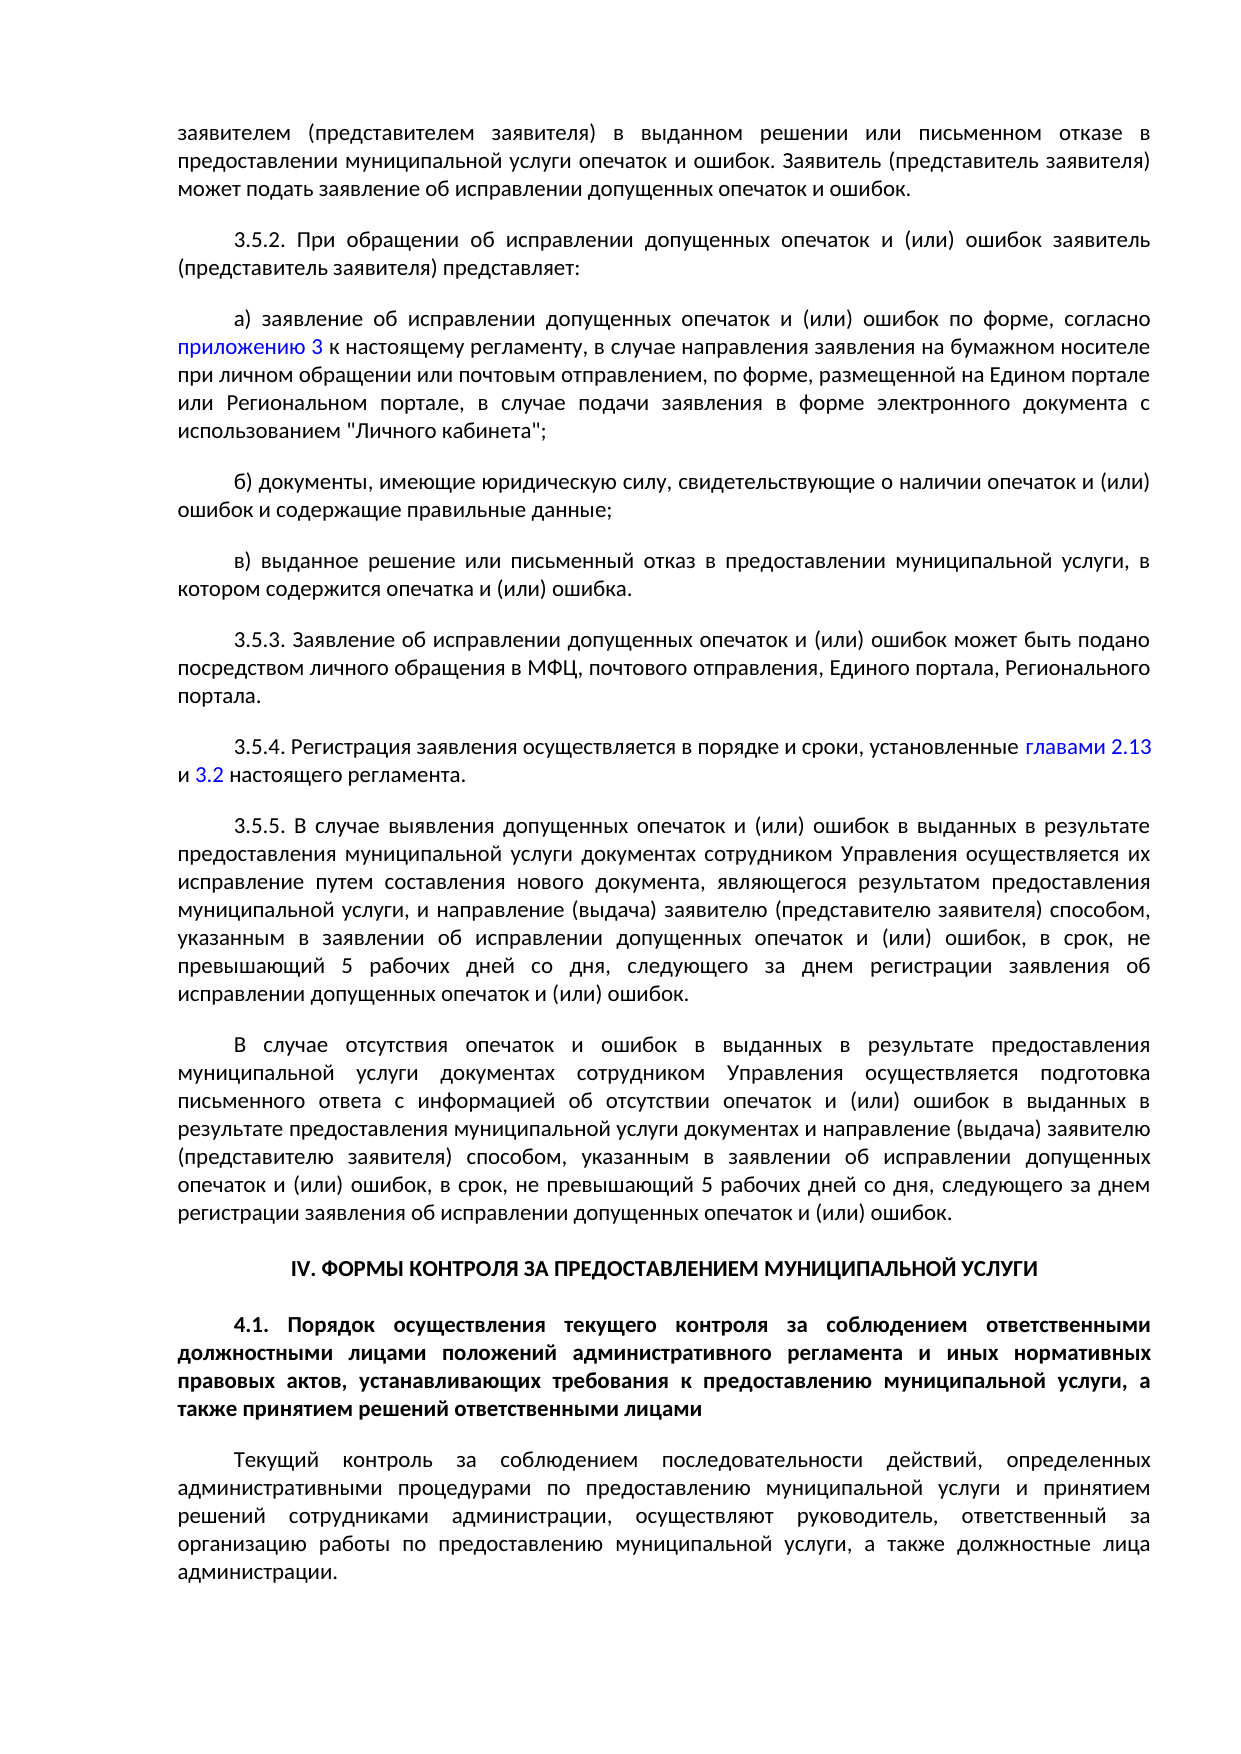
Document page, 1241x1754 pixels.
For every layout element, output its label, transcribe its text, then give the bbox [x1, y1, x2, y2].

text в) выданное решение или письменный отказ в предоставлении муниципальной услуги, в котором содержится опечатка и (или) ошибка. [177, 546, 1152, 602]
text В случае отсутствия опечаток и ошибок в выданных в результате предоставления муниципальной услуги документах сотрудником Управления осуществляется подготовка письменного ответа с информацией об отсутствии опечаток и (или) ошибок в выданных в результате предоставления муниципальной услуги документах и направление (выдача) заявителю (представителю заявителя) способом, указанным в заявлении об исправлении допущенных опечаток и (или) ошибок, в срок, не превышающий 5 рабочих дней со дня, следующего за днем регистрации заявления об исправлении допущенных опечаток и (или) ошибок. [177, 1030, 1152, 1226]
text 3.5.4. Регистрация заявления осуществляется в порядке и сроки, установленные главами 2.13 и 3.2 настоящего регламента. [177, 732, 1152, 788]
text Текущий контроль за соблюдением последовательности действий, определенных административными процедурами по предоставлению муниципальной услуги и принятием решений сотрудниками администрации, осуществляют руководитель, ответственный за организацию работы по предоставлению муниципальной услуги, а также должностные лица администрации. [177, 1445, 1152, 1585]
title IV. ФОРМЫ КОНТРОЛЯ ЗА ПРЕДОСТАВЛЕНИЕМ МУНИЦИПАЛЬНОЙ УСЛУГИ [177, 1254, 1152, 1282]
text 3.5.5. В случае выявления допущенных опечаток и (или) ошибок в выданных в результате предоставления муниципальной услуги документах сотрудником Управления осуществляется их исправление путем составления нового документа, являющегося результатом предоставления муниципальной услуги, и направление (выдача) заявителю (представителю заявителя) способом, указанным в заявлении об исправлении допущенных опечаток и (или) ошибок, в срок, не превышающий 5 рабочих дней со дня, следующего за днем регистрации заявления об исправлении допущенных опечаток и (или) ошибок. [177, 811, 1152, 1007]
text 3.5.3. Заявление об исправлении допущенных опечаток и (или) ошибок может быть подано посредством личного обращения в МФЦ, почтового отправления, Единого портала, Регионального портала. [177, 625, 1152, 709]
text а) заявление об исправлении допущенных опечаток и (или) ошибок по форме, согласно приложению 3 к настоящему регламенту, в случае направления заявления на бумажном носителе при личном обращении или почтовым отправлением, по форме, размещенной на Едином портале или Региональном портале, в случае подачи заявления в форме электронного документа с использованием "Личного кабинета"; [177, 304, 1152, 444]
text 3.5.2. При обращении об исправлении допущенных опечаток и (или) ошибок заявитель (представитель заявителя) представляет: [177, 225, 1152, 281]
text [177, 118, 1152, 202]
text б) документы, имеющие юридическую силу, свидетельствующие о наличии опечаток и (или) ошибок и содержащие правильные данные; [177, 467, 1152, 523]
title 4.1. Порядок осуществления текущего контроля за соблюдением ответственными должностными лицами положений административного регламента и иных нормативных правовых актов, устанавливающих требования к предоставлению муниципальной услуги, а также принятием решений ответственными лицами [177, 1310, 1152, 1422]
